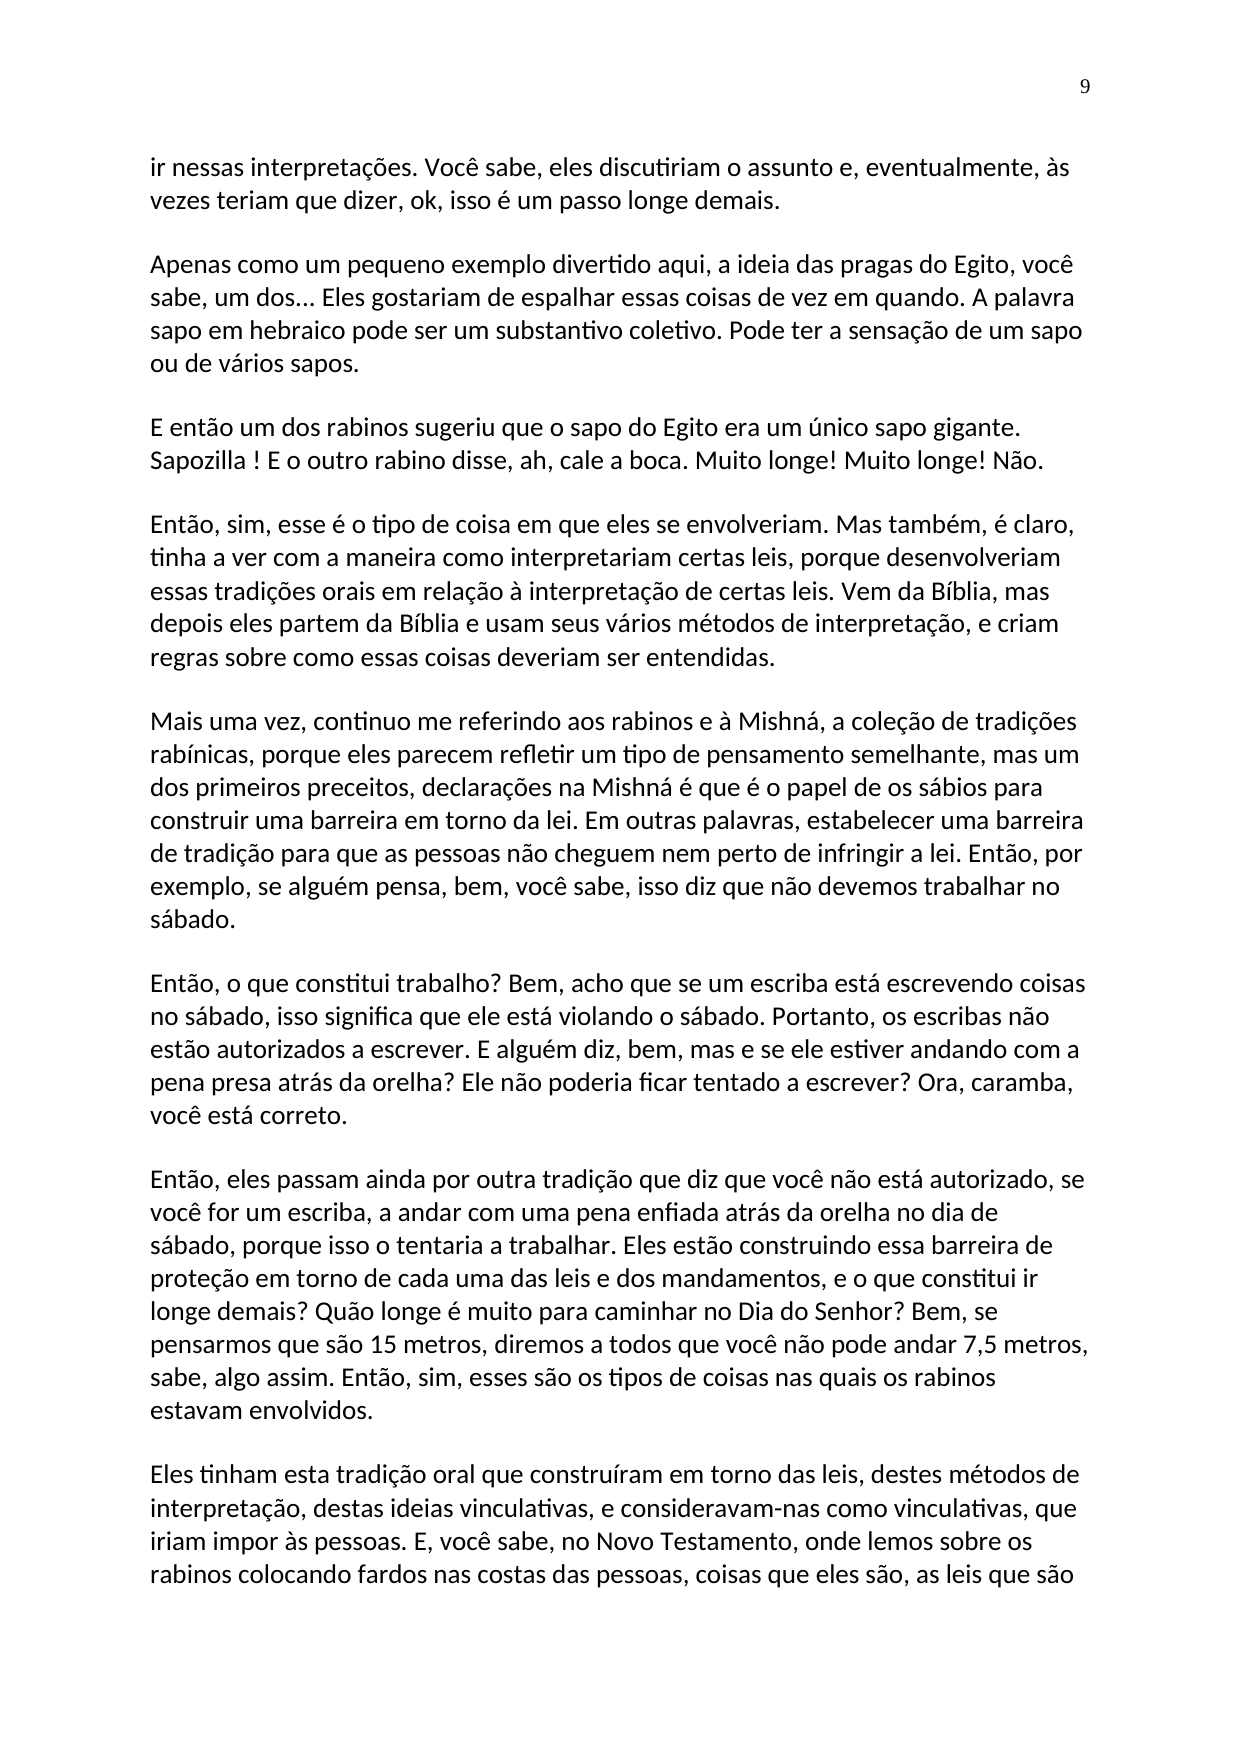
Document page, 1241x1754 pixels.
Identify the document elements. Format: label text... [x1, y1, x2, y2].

text Apenas como um pequeno exemplo divertido aqui, a ideia das pragas do Egito, você sabe, um dos... Eles gostariam de espalhar essas coisas de vez em quando. A palavra sapo em hebraico pode ser um substantivo coletivo. Pode ter a sensação de um sapo ou de vários sapos. [150, 247, 1090, 379]
text E então um dos rabinos sugeriu que o sapo do Egito era um único sapo gigante. Sapozilla ! E o outro rabino disse, ah, cale a boca. Muito longe! Muito longe! Não. [150, 410, 1090, 476]
text Então, eles passam ainda por outra tradição que diz que você não está autorizado, se você for um escriba, a andar com uma pena enfiada atrás da orelha no dia de sábado, porque isso o tentaria a trabalhar. Eles estão construindo essa barreira de proteção em torno de cada uma das leis e dos mandamentos, e o que constitui ir longe demais? Quão longe é muito para caminhar no Dia do Senhor? Bem, se pensarmos que são 15 metros, diremos a todos que você não pode andar 7,5 metros, sabe, algo assim. Então, sim, esses são os tipos de coisas nas quais os rabinos estavam envolvidos. [150, 1162, 1090, 1427]
text Então, sim, esse é o tipo de coisa em que eles se envolveriam. Mas também, é claro, tinha a ver com a maneira como interpretariam certas leis, porque desenvolveriam essas tradições orais em relação à interpretação de certas leis. Vem da Bíblia, mas depois eles partem da Bíblia e usam seus vários métodos de interpretação, e criam regras sobre como essas coisas deveriam ser entendidas. [150, 508, 1090, 673]
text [150, 1458, 1090, 1590]
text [150, 150, 1090, 216]
text Mais uma vez, continuo me referindo aos rabinos e à Mishná, a coleção de tradições rabínicas, porque eles parecem refletir um tipo de pensamento semelhante, mas um dos primeiros preceitos, declarações na Mishná é que é o papel de os sábios para construir uma barreira em torno da lei. Em outras palavras, estabelecer uma barreira de tradição para que as pessoas não cheguem nem perto de infringir a lei. Então, por exemplo, se alguém pensa, bem, você sabe, isso diz que não devemos trabalhar no sábado. [150, 704, 1090, 935]
text Então, o que constitui trabalho? Bem, acho que se um escriba está escrevendo coisas no sábado, isso significa que ele está violando o sábado. Portanto, os escribas não estão autorizados a escrever. E alguém diz, bem, mas e se ele estiver andando com a pena presa atrás da orelha? Ele não poderia ficar tentado a escrever? Ora, caramba, você está correto. [150, 966, 1090, 1131]
